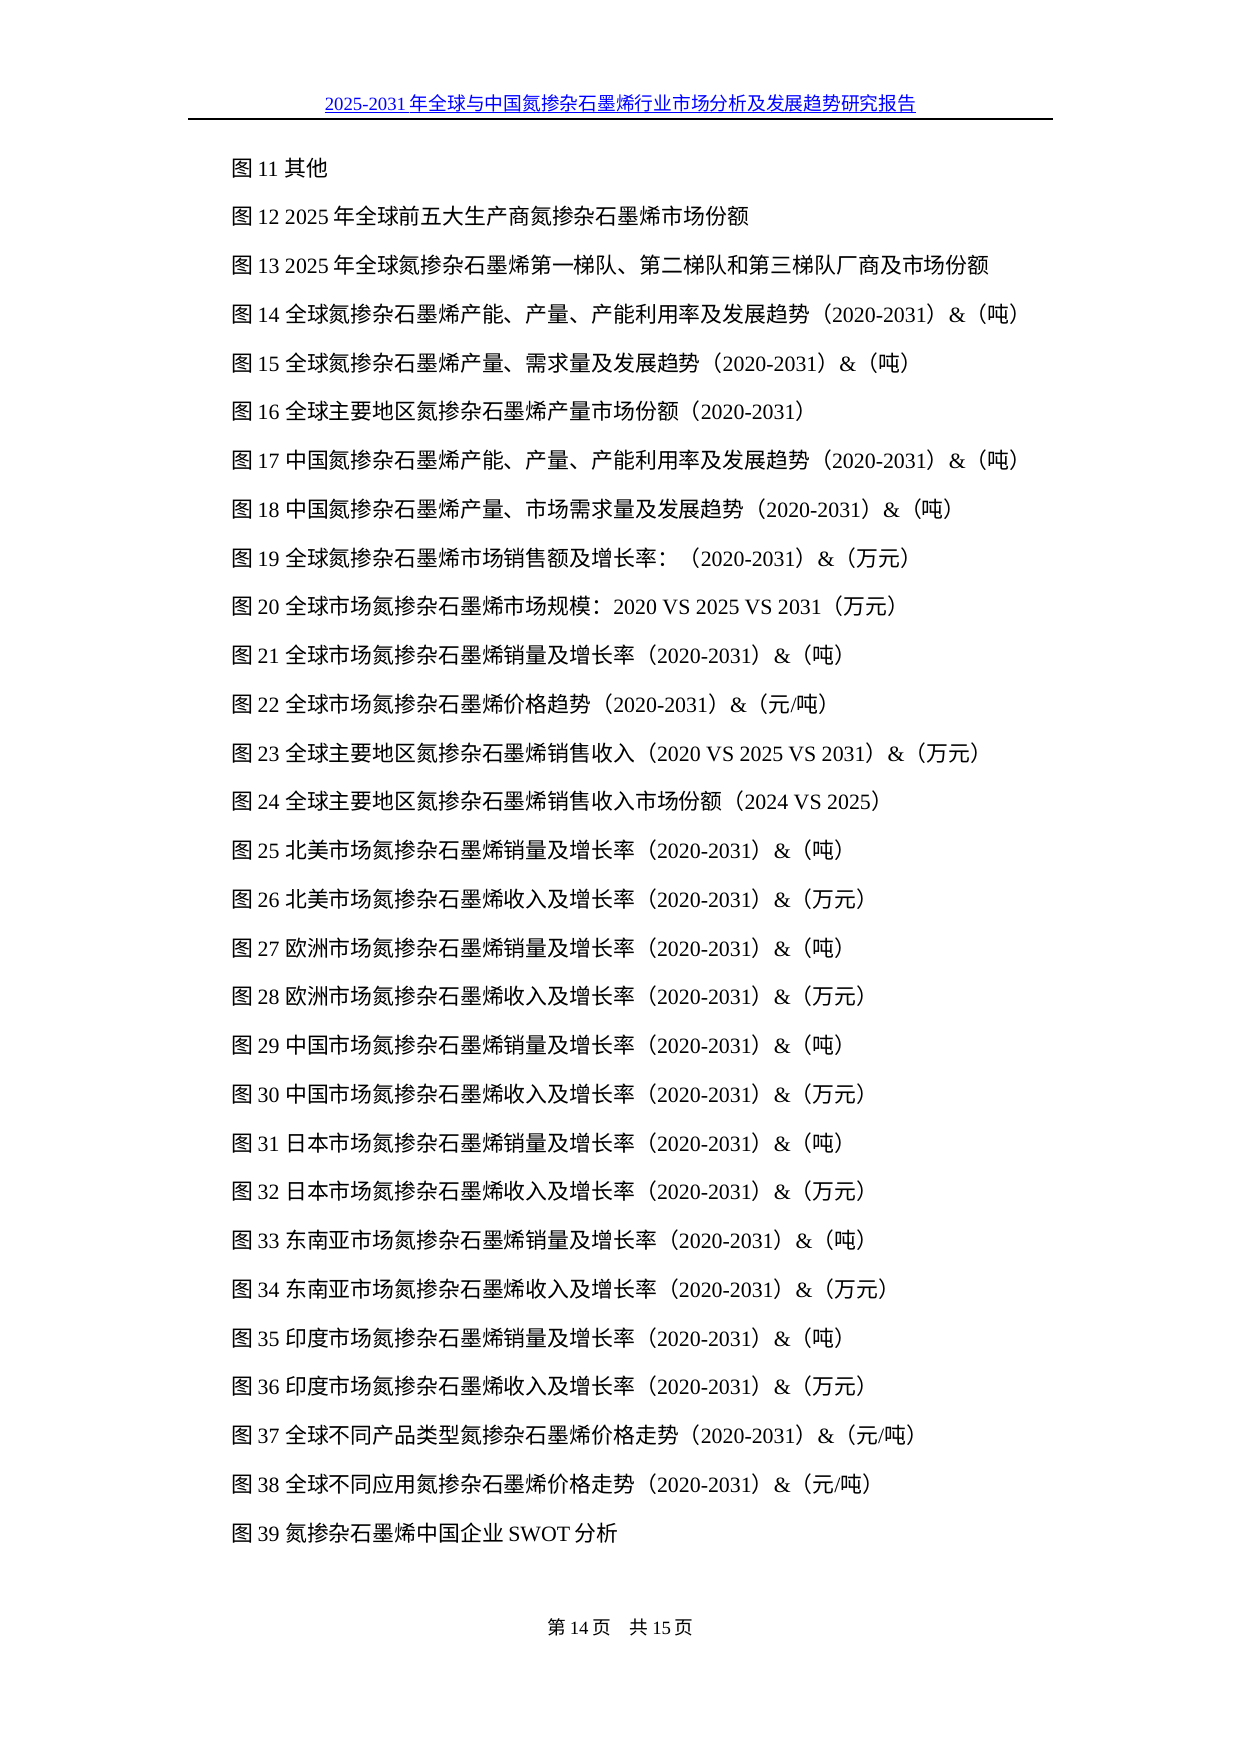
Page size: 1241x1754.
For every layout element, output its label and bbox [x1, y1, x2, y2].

text [187, 150, 1053, 1548]
